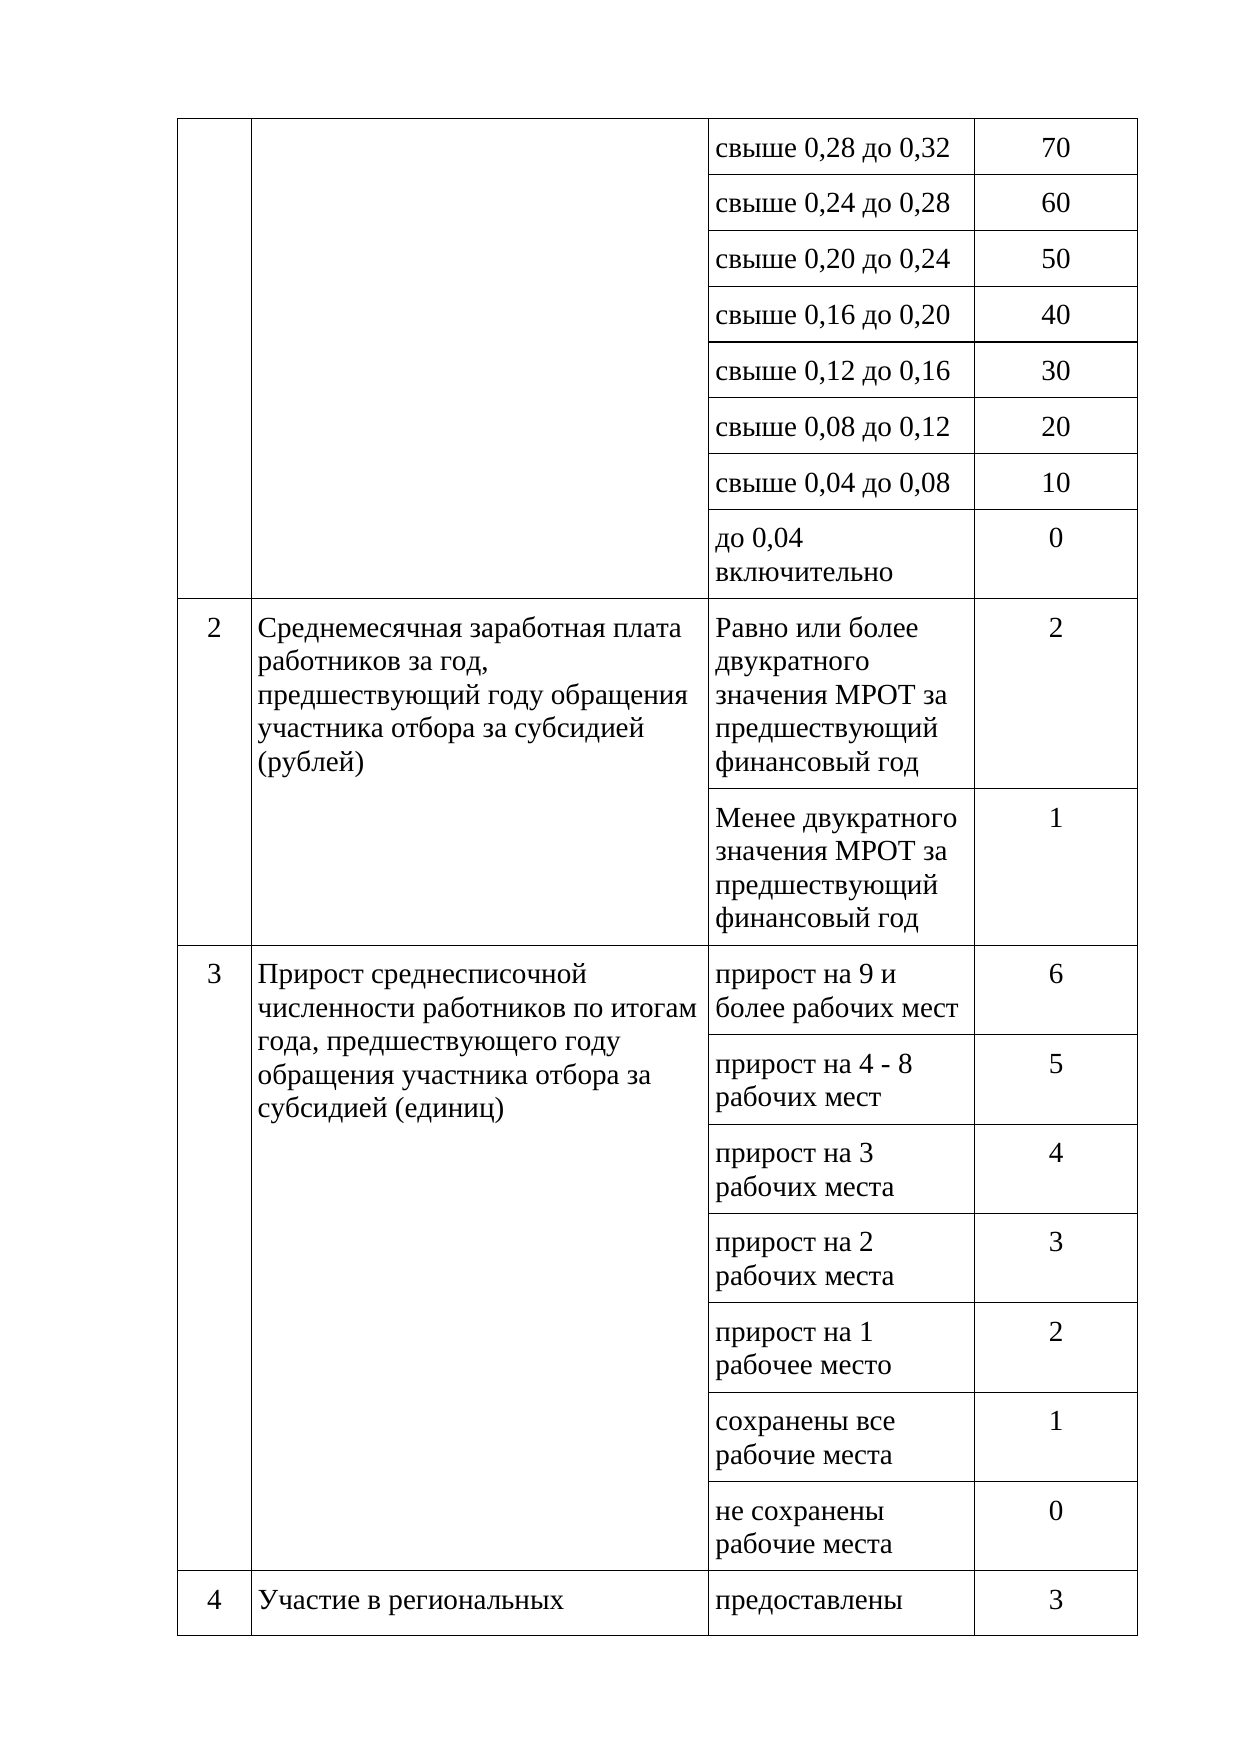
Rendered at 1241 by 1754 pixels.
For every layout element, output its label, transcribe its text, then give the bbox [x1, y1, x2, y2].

table_cell 1 [975, 789, 1137, 945]
table_cell сохранены все рабочие места [709, 1393, 974, 1481]
table_cell свыше 0,24 до 0,28 [709, 175, 974, 230]
table_cell 1 [975, 1393, 1137, 1481]
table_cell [252, 1571, 708, 1635]
table_cell свыше 0,16 до 0,20 [709, 287, 974, 341]
table_cell до 0,04 включительно [709, 510, 974, 598]
table_cell 20 [975, 398, 1137, 453]
table_cell 50 [975, 231, 1137, 286]
table_cell 30 [975, 343, 1137, 397]
table_cell прирост на 2 рабочих места [709, 1214, 974, 1302]
table_cell Менее двукратного значения МРОТ за предшествующий финансовый год [709, 789, 974, 945]
table_cell прирост на 9 и более рабочих мест [709, 946, 974, 1034]
table_cell 2 [975, 1303, 1137, 1392]
table_cell 2 [178, 599, 251, 945]
table_cell 3 [975, 1214, 1137, 1302]
table_cell 40 [975, 287, 1137, 341]
table_cell 70 [975, 119, 1137, 174]
table_cell 0 [975, 510, 1137, 598]
table_cell Равно или более двукратного значения МРОТ за предшествующий финансовый год [709, 599, 974, 788]
table_cell 4 [178, 1571, 251, 1635]
table_cell свыше 0,28 до 0,32 [709, 119, 974, 174]
table_cell прирост на 1 рабочее место [709, 1303, 974, 1392]
table_cell свыше 0,20 до 0,24 [709, 231, 974, 286]
table_cell свыше 0,08 до 0,12 [709, 398, 974, 453]
table_cell 0 [975, 1482, 1137, 1570]
table_cell прирост на 3 рабочих места [709, 1125, 974, 1213]
table_cell 2 [975, 599, 1137, 788]
table_cell прирост на 4 - 8 рабочих мест [709, 1035, 974, 1123]
table_cell не сохранены рабочие места [709, 1482, 974, 1570]
table_cell 3 [975, 1571, 1137, 1635]
table_cell 5 [975, 1035, 1137, 1123]
table_cell свыше 0,04 до 0,08 [709, 454, 974, 509]
table_cell 3 [178, 946, 251, 1570]
table_cell Среднемесячная заработная плата работников за год, предшествующий году обращения участника отбора за субсидией (рублей) [252, 599, 708, 945]
table_cell 4 [975, 1125, 1137, 1213]
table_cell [709, 1571, 974, 1635]
table_cell свыше 0,12 до 0,16 [709, 343, 974, 397]
table_cell 60 [975, 175, 1137, 230]
table_cell 6 [975, 946, 1137, 1034]
table_cell Прирост среднесписочной численности работников по итогам года, предшествующего году обращения участника отбора за субсидией (единиц) [252, 946, 708, 1570]
table_cell 10 [975, 454, 1137, 509]
